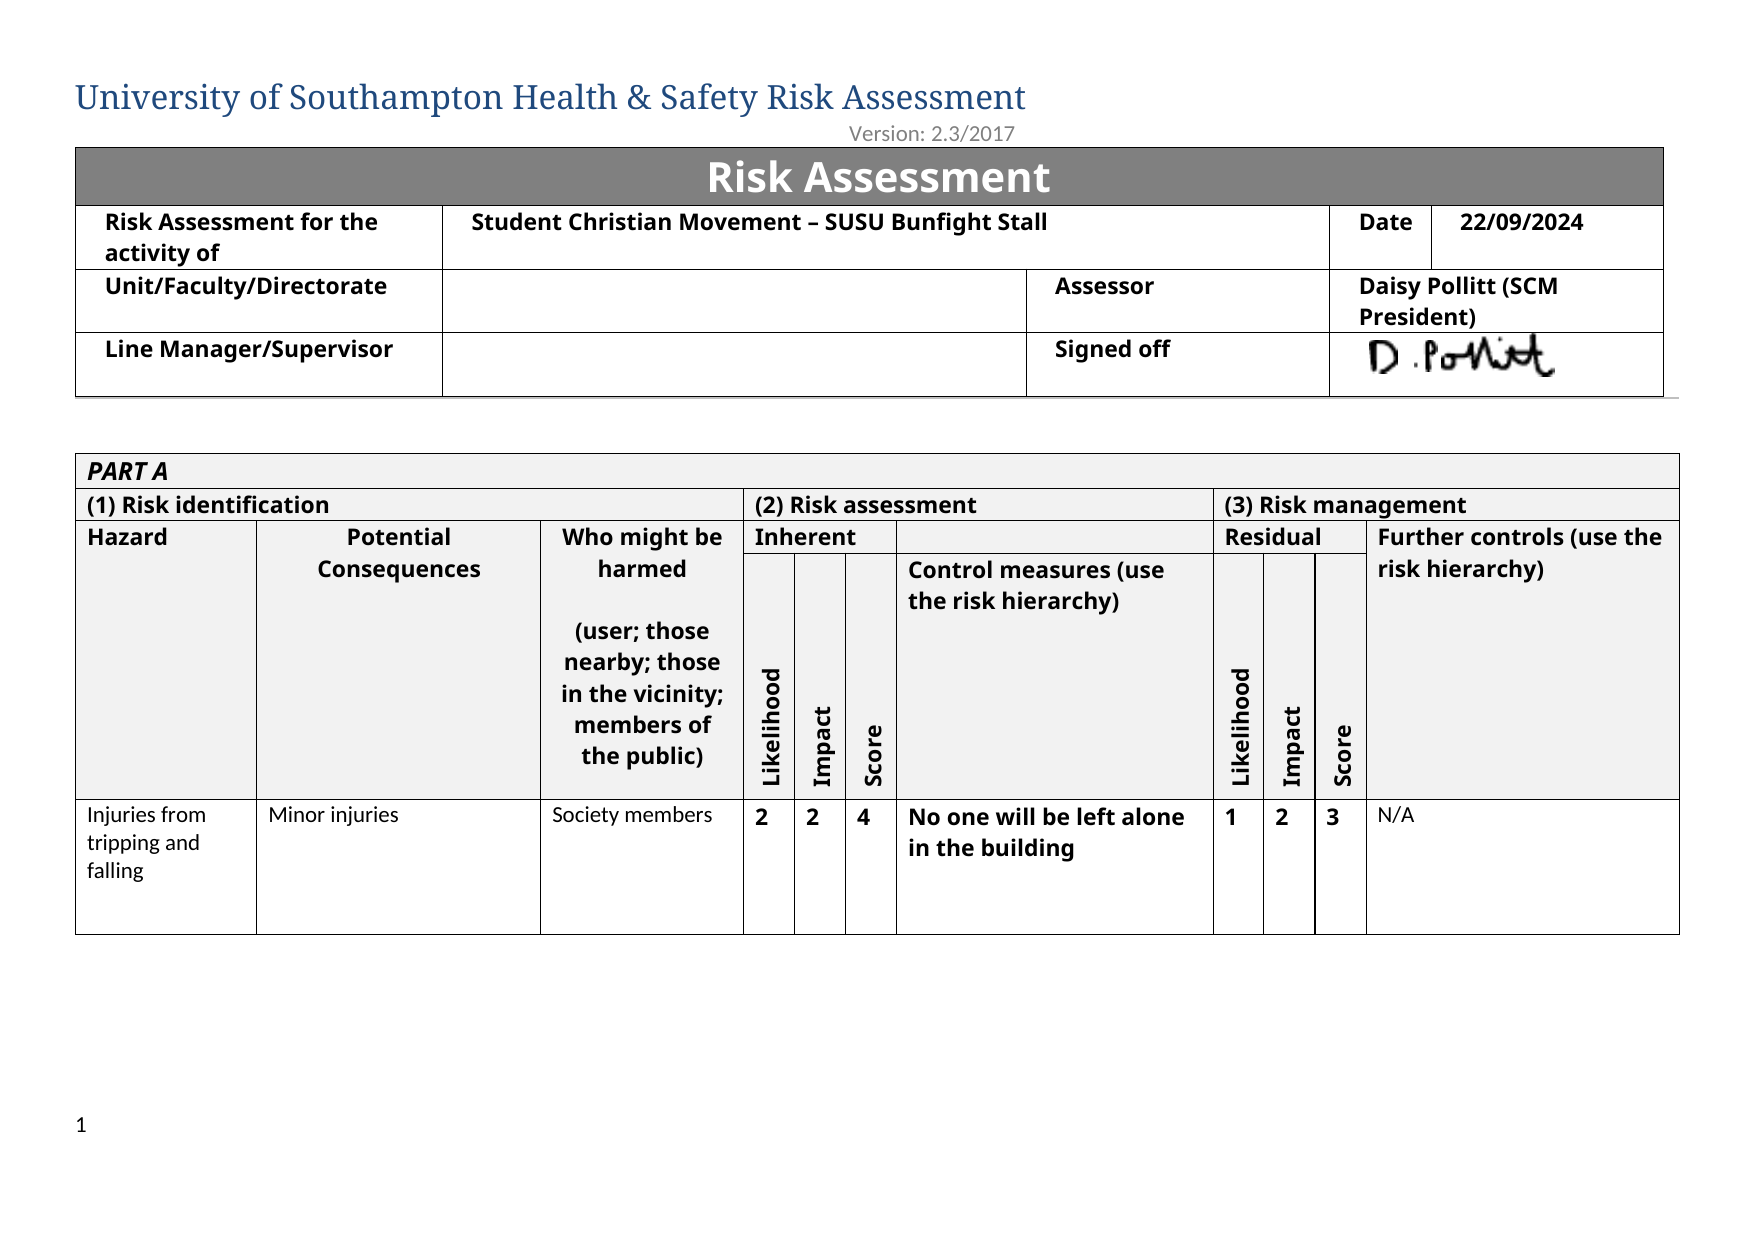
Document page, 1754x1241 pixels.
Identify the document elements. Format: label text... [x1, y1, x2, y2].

table_cell Impact [1264, 554, 1314, 799]
table_cell Inherent [744, 521, 896, 553]
table_cell Potential Consequences [257, 521, 540, 799]
table_cell Control measures (use the risk hierarchy) [897, 554, 1213, 799]
table_cell Impact [795, 554, 845, 799]
table_cell [897, 521, 1213, 553]
table_cell Line Manager/Supervisor [76, 333, 442, 396]
table_cell (1) Risk identification [76, 489, 743, 520]
table_cell Injuries from tripping and falling [76, 800, 256, 934]
table_cell Signed off [1027, 333, 1329, 396]
table_cell Likelihood [1214, 554, 1263, 799]
table_cell Date [1330, 206, 1431, 268]
table_cell Society members [541, 800, 743, 934]
table_cell Hazard [76, 521, 256, 799]
picture [1414, 340, 1438, 372]
table_cell No one will be left alone in the building [897, 800, 1213, 934]
table_cell Score [1316, 554, 1366, 799]
table_cell [443, 270, 1026, 332]
table_header Risk Assessment [76, 148, 1663, 205]
table_cell (3) Risk management [1214, 489, 1679, 520]
table_cell 22/09/2024 [1432, 206, 1663, 268]
table_cell 2 [795, 800, 845, 934]
table_cell Assessor [1027, 270, 1329, 332]
picture [1369, 340, 1398, 374]
table_cell 3 [1316, 800, 1366, 934]
table_cell Minor injuries [257, 800, 540, 934]
table_cell 4 [846, 800, 896, 934]
table_cell Who might be harmed (user; those nearby; those in the vicinity; members of the public) [541, 521, 743, 799]
picture [1441, 333, 1555, 377]
table_cell Residual [1214, 521, 1366, 553]
table_cell 2 [1264, 800, 1314, 934]
table_cell 2 [744, 800, 794, 934]
table_cell (2) Risk assessment [744, 489, 1213, 520]
table_cell [443, 333, 1026, 396]
table_cell [1330, 333, 1663, 396]
table_cell N/A [1367, 800, 1679, 934]
table_cell Further controls (use the risk hierarchy) [1367, 521, 1679, 799]
table_cell 1 [1214, 800, 1263, 934]
table_cell Likelihood [744, 554, 794, 799]
table_cell Student Christian Movement – SUSU Bunfight Stall [443, 206, 1329, 268]
table_cell Unit/Faculty/Directorate [76, 270, 442, 332]
table_header PART A [76, 454, 1679, 488]
table_cell Score [846, 554, 896, 799]
table_cell Daisy Pollitt (SCM President) [1330, 270, 1663, 332]
table_cell Risk Assessment for the activity of [76, 206, 442, 268]
